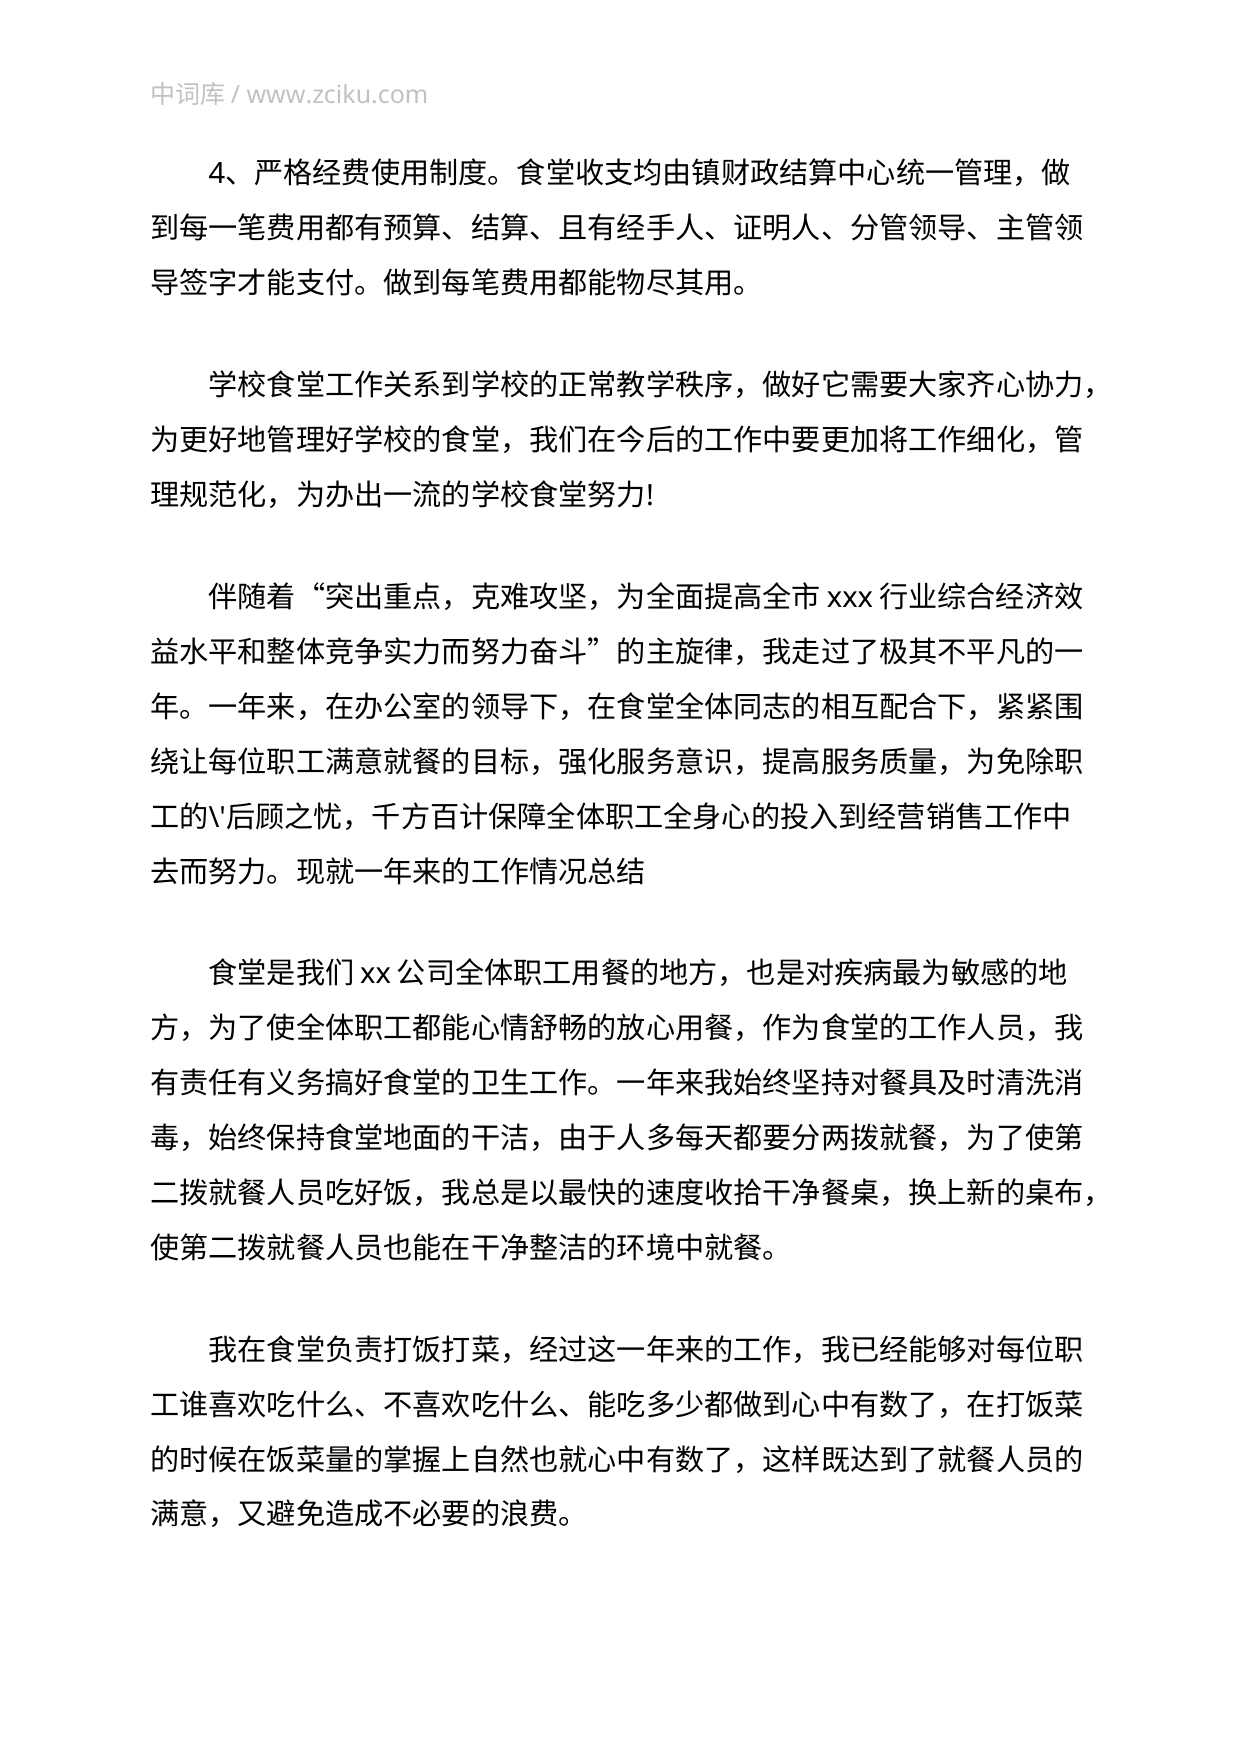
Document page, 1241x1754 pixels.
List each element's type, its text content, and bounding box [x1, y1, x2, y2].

text 4、严格经费使用制度。食堂收支均由镇财政结算中心统一管理，做到每一笔费用都有预算、结算、且有经手人、证明人、分管领导、主管领导签字才能支付。做到每笔费用都能物尽其用。 [150, 150, 1090, 302]
text 学校食堂工作关系到学校的正常教学秩序，做好它需要大家齐心协力，为更好地管理好学校的食堂，我们在今后的工作中要更加将工作细化，管理规范化，为办出一流的学校食堂努力! [150, 362, 1090, 514]
text 伴随着“突出重点，克难攻坚，为全面提高全市xxx行业综合经济效益水平和整体竞争实力而努力奋斗”的主旋律，我走过了极其不平凡的一年。一年来，在办公室的领导下，在食堂全体同志的相互配合下，紧紧围绕让每位职工满意就餐的目标，强化服务意识，提高服务质量，为免除职工的\'后顾之忧，千方百计保障全体职工全身心的投入到经营销售工作中去而努力。现就一年来的工作情况总结 [150, 573, 1090, 890]
text 食堂是我们xx公司全体职工用餐的地方，也是对疾病最为敏感的地方，为了使全体职工都能心情舒畅的放心用餐，作为食堂的工作人员，我有责任有义务搞好食堂的卫生工作。一年来我始终坚持对餐具及时清洗消毒，始终保持食堂地面的干洁，由于人多每天都要分两拨就餐，为了使第二拨就餐人员吃好饭，我总是以最快的速度收拾干净餐桌，换上新的桌布，使第二拨就餐人员也能在干净整洁的环境中就餐。 [150, 950, 1090, 1267]
text 我在食堂负责打饭打菜，经过这一年来的工作，我已经能够对每位职工谁喜欢吃什么、不喜欢吃什么、能吃多少都做到心中有数了，在打饭菜的时候在饭菜量的掌握上自然也就心中有数了，这样既达到了就餐人员的满意，又避免造成不必要的浪费。 [150, 1326, 1090, 1533]
